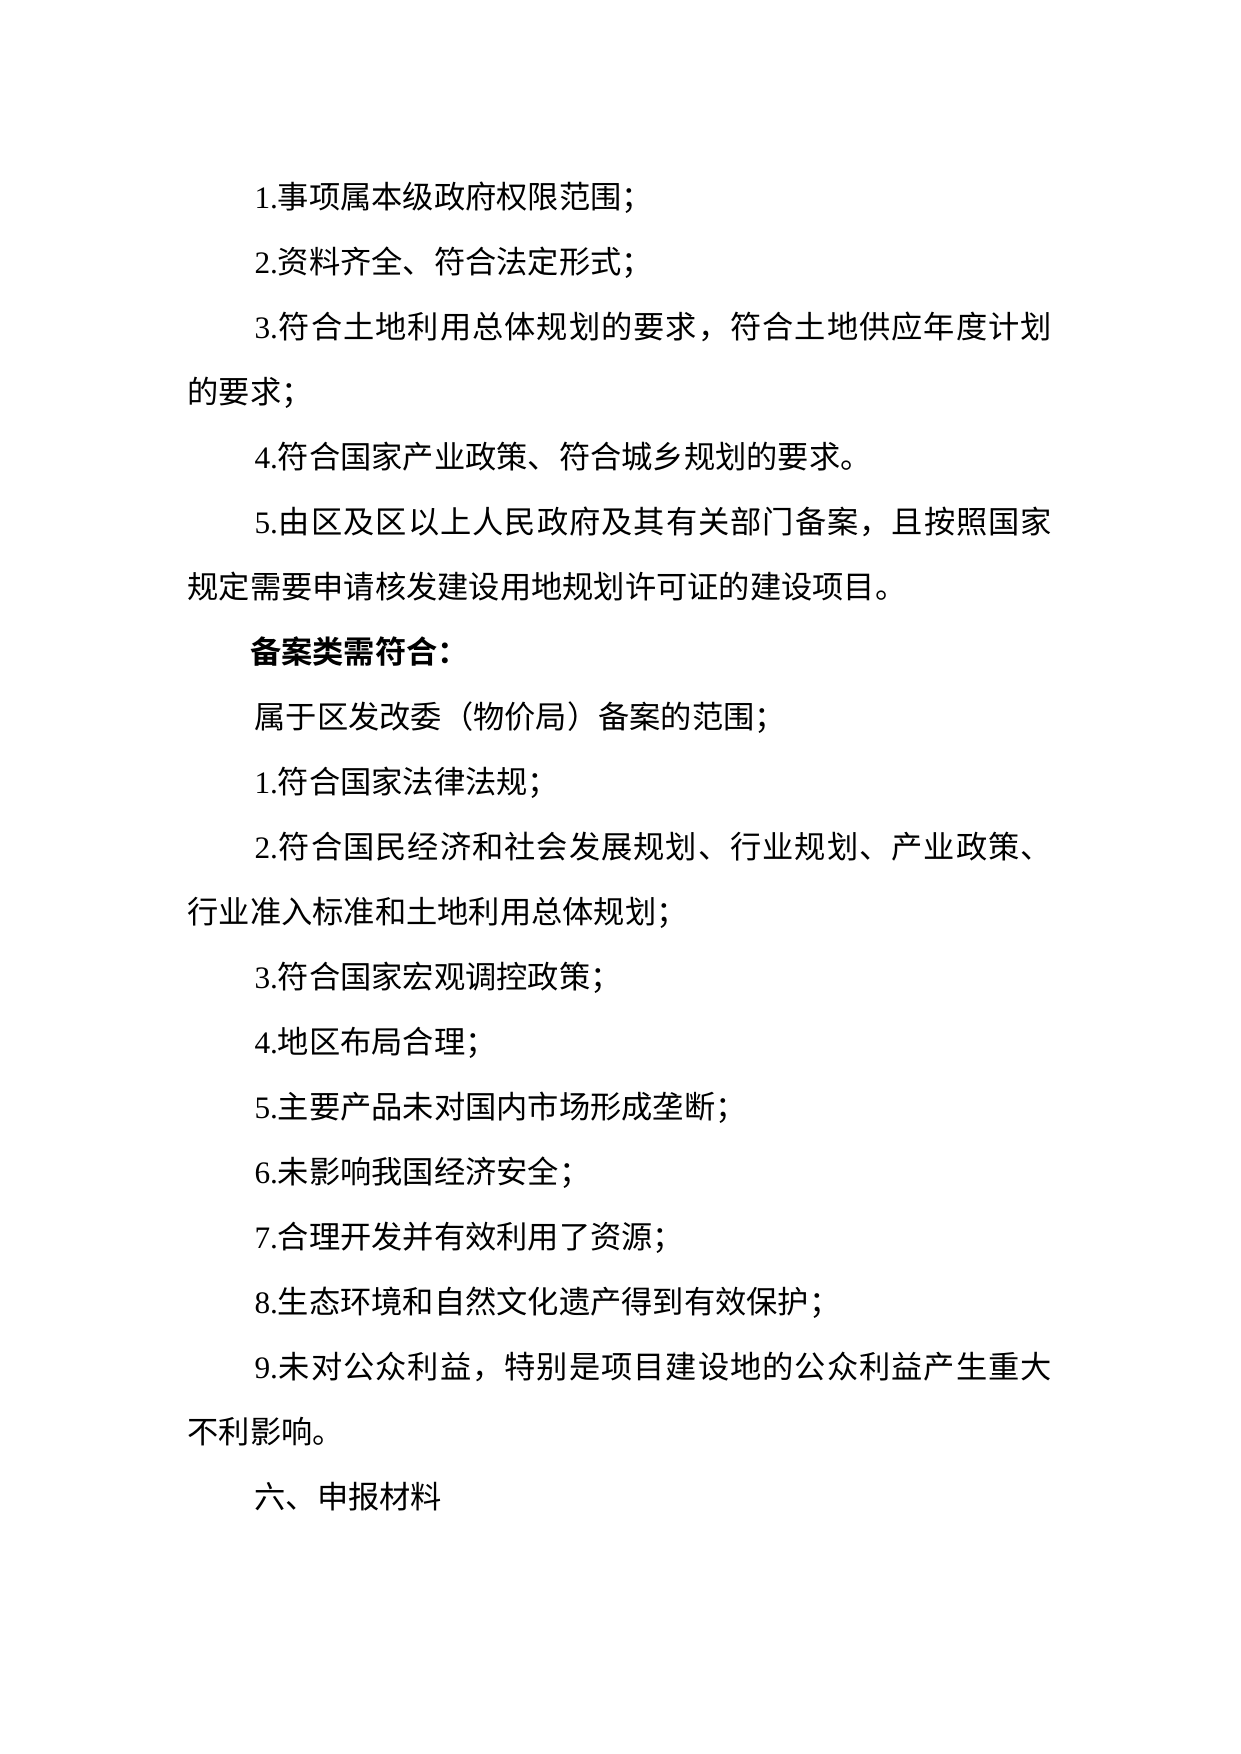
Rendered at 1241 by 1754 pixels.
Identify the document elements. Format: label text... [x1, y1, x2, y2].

text 3.符合国家宏观调控政策； [187, 942, 1053, 1007]
text 9.未对公众利益，特别是项目建设地的公众利益产生重大不利影响。 [187, 1332, 1053, 1462]
text 六、申报材料 [187, 1462, 1053, 1527]
text 3.符合土地利用总体规划的要求，符合土地供应年度计划的要求； [187, 292, 1053, 422]
text 备案类需符合： [187, 617, 1053, 682]
text 4.符合国家产业政策、符合城乡规划的要求。 [187, 422, 1053, 487]
text 6.未影响我国经济安全； [187, 1137, 1053, 1202]
text 2.符合国民经济和社会发展规划、行业规划、产业政策、行业准入标准和土地利用总体规划； [187, 812, 1053, 942]
text 7.合理开发并有效利用了资源； [187, 1202, 1053, 1267]
text 5.主要产品未对国内市场形成垄断； [187, 1072, 1053, 1137]
text 5.由区及区以上人民政府及其有关部门备案，且按照国家规定需要申请核发建设用地规划许可证的建设项目。 [187, 487, 1053, 617]
text 2.资料齐全、符合法定形式； [187, 227, 1053, 292]
text 属于区发改委（物价局）备案的范围； [187, 682, 1053, 747]
text 4.地区布局合理； [187, 1007, 1053, 1072]
text 8.生态环境和自然文化遗产得到有效保护； [187, 1267, 1053, 1332]
text 1.符合国家法律法规； [187, 747, 1053, 812]
text 1.事项属本级政府权限范围； [187, 162, 1053, 227]
